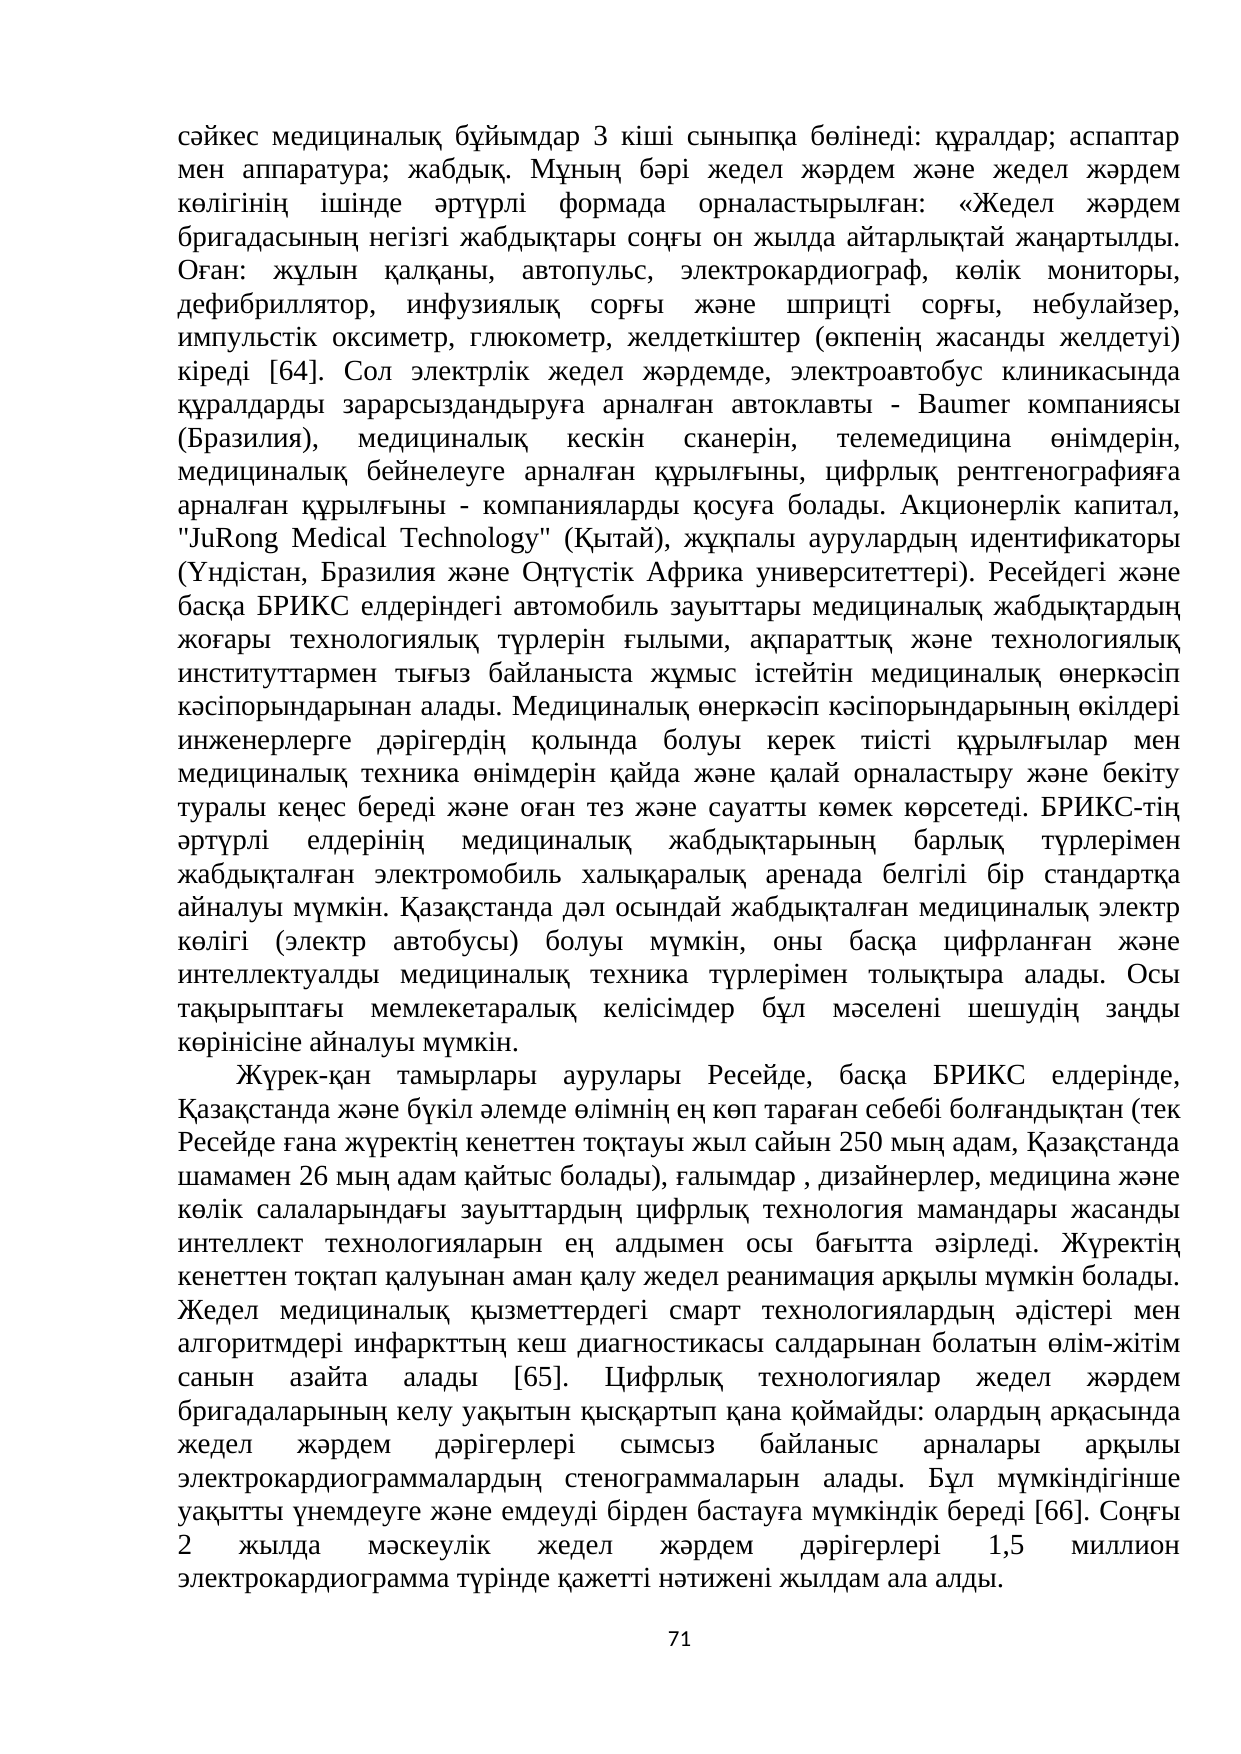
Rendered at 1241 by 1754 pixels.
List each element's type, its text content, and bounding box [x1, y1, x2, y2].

text Жүрек-қан тамырлары аурулары Ресейде, басқа БРИКС елдерінде, Қазақстанда және бүкіл әлемде өлімнің ең көп тараған себебі болғандықтан (тек Ресейде ғана жүректің кенеттен тоқтауы жыл сайын 250 мың адам, Қазақстанда шамамен 26 мың адам қайтыс болады), ғалымдар , дизайнерлер, медицина және көлік салаларындағы зауыттардың цифрлық технология мамандары жасанды интеллект технологияларын ең алдымен осы бағытта әзірледі. Жүректің кенеттен тоқтап қалуынан аман қалу жедел реанимация арқылы мүмкін болады. Жедел медициналық қызметтердегі смарт технологиялардың әдістері мен алгоритмдері инфаркттың кеш диагностикасы салдарынан болатын өлім-жітім санын азайта алады [65]. Цифрлық технологиялар жедел жәрдем бригадаларының келу уақытын қысқартып қана қоймайды: олардың арқасында жедел жәрдем дәрігерлері сымсыз байланыс арналары арқылы электрокардиограммалардың стенограммаларын алады. Бұл мүмкіндігінше уақытты үнемдеуге және емдеуді бірден бастауға мүмкіндік береді [66]. Соңғы 2 жылда мәскеулік жедел жәрдем дәрігерлері 1,5 миллион электрокардиограмма түрінде қажетті нәтижені жылдам ала алды. [177, 1057, 1181, 1594]
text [177, 118, 1181, 1057]
